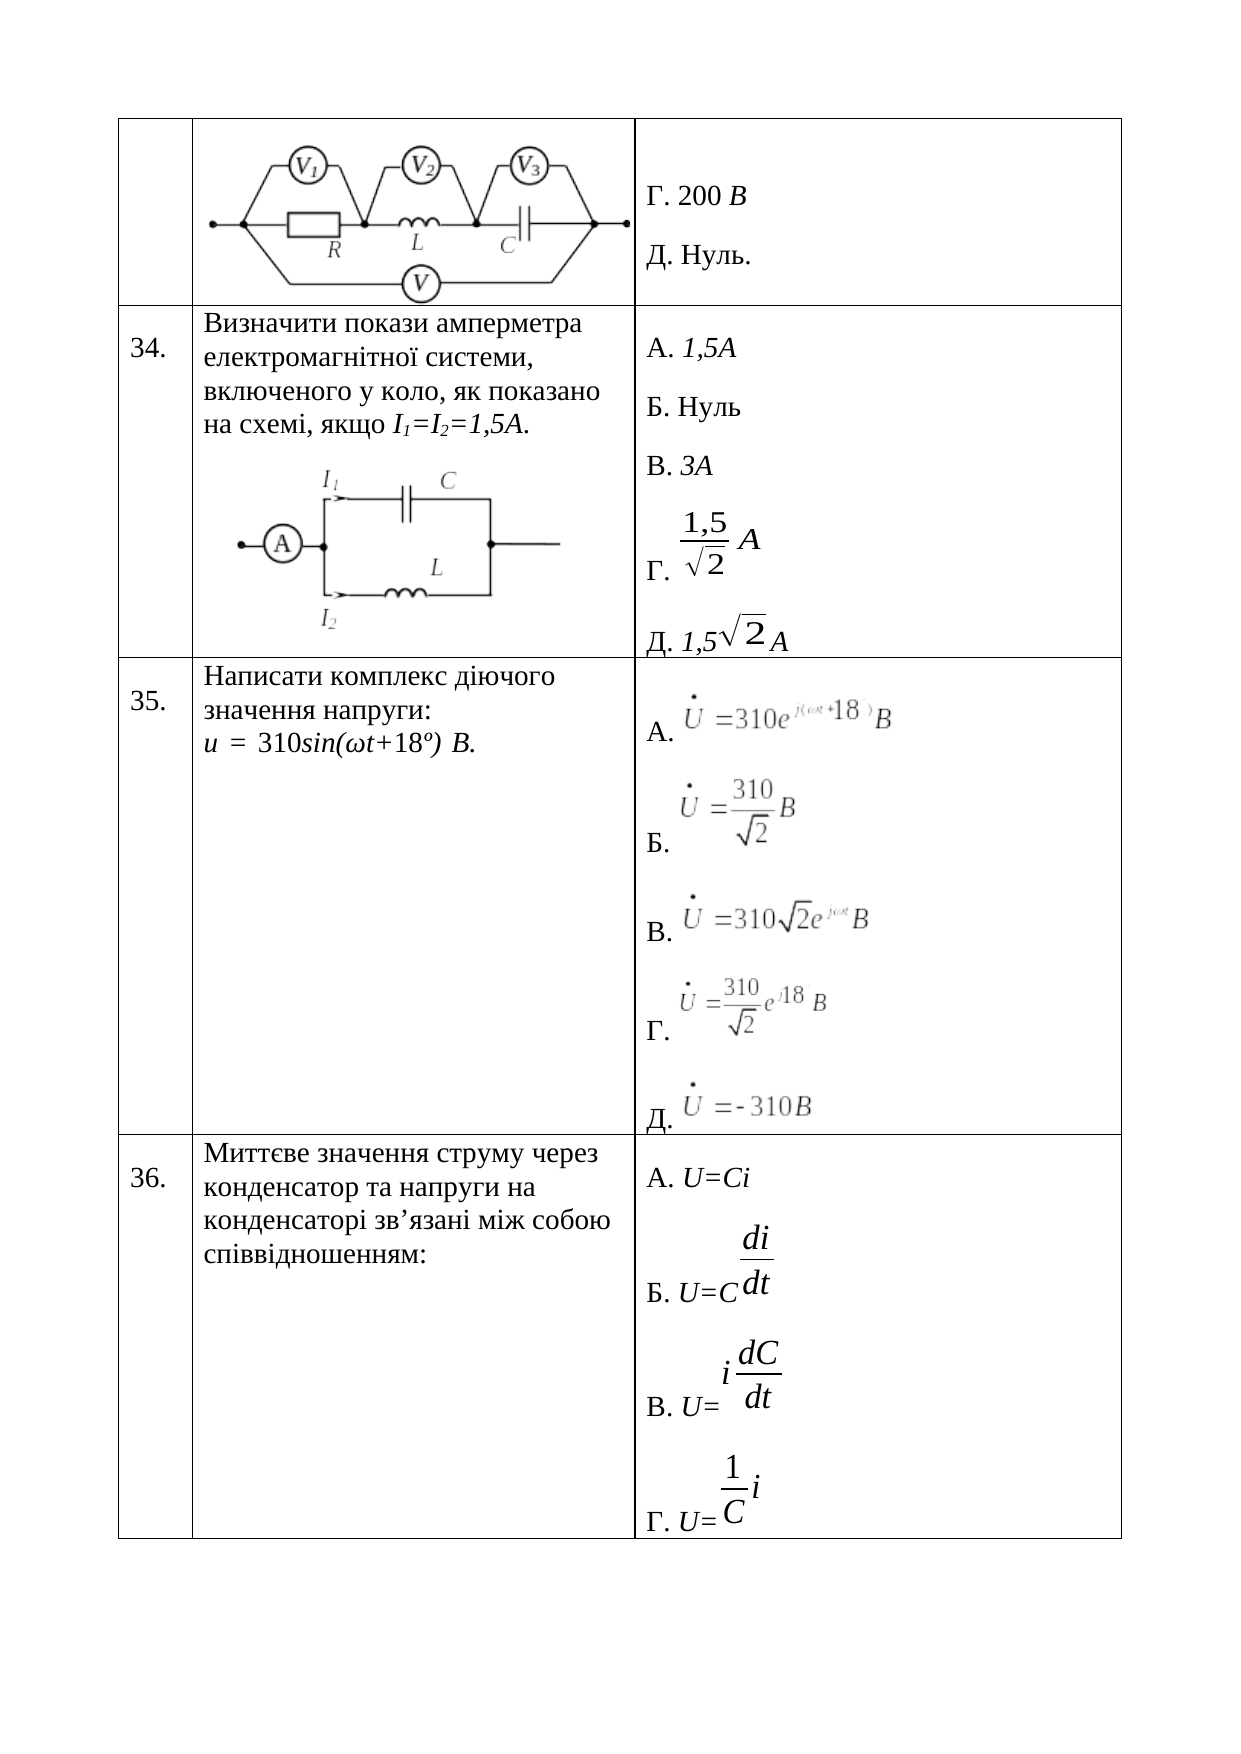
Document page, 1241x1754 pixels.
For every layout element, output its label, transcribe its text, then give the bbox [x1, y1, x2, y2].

table_cell Визначити покази амперметра електромагнітної системи, включеного у коло, як показано на схемі, якщо I1=I2=1,5А. [193, 306, 634, 657]
table_cell А. Б. В. Г. Д. [636, 658, 1121, 1134]
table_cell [636, 119, 1121, 304]
table_cell [119, 1135, 192, 1538]
table_cell [119, 658, 192, 1134]
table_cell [636, 1135, 1121, 1538]
table_cell Написати комплекс діючого значення напруги: u = 310sin(ωt+18º) В. [193, 658, 634, 1134]
table_cell [119, 306, 192, 657]
table_cell А. 1,5А Б. Нуль В. 3А Г. Д. 1,5А [636, 306, 1121, 657]
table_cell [193, 1135, 634, 1538]
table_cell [193, 119, 634, 304]
table_cell [119, 119, 192, 304]
